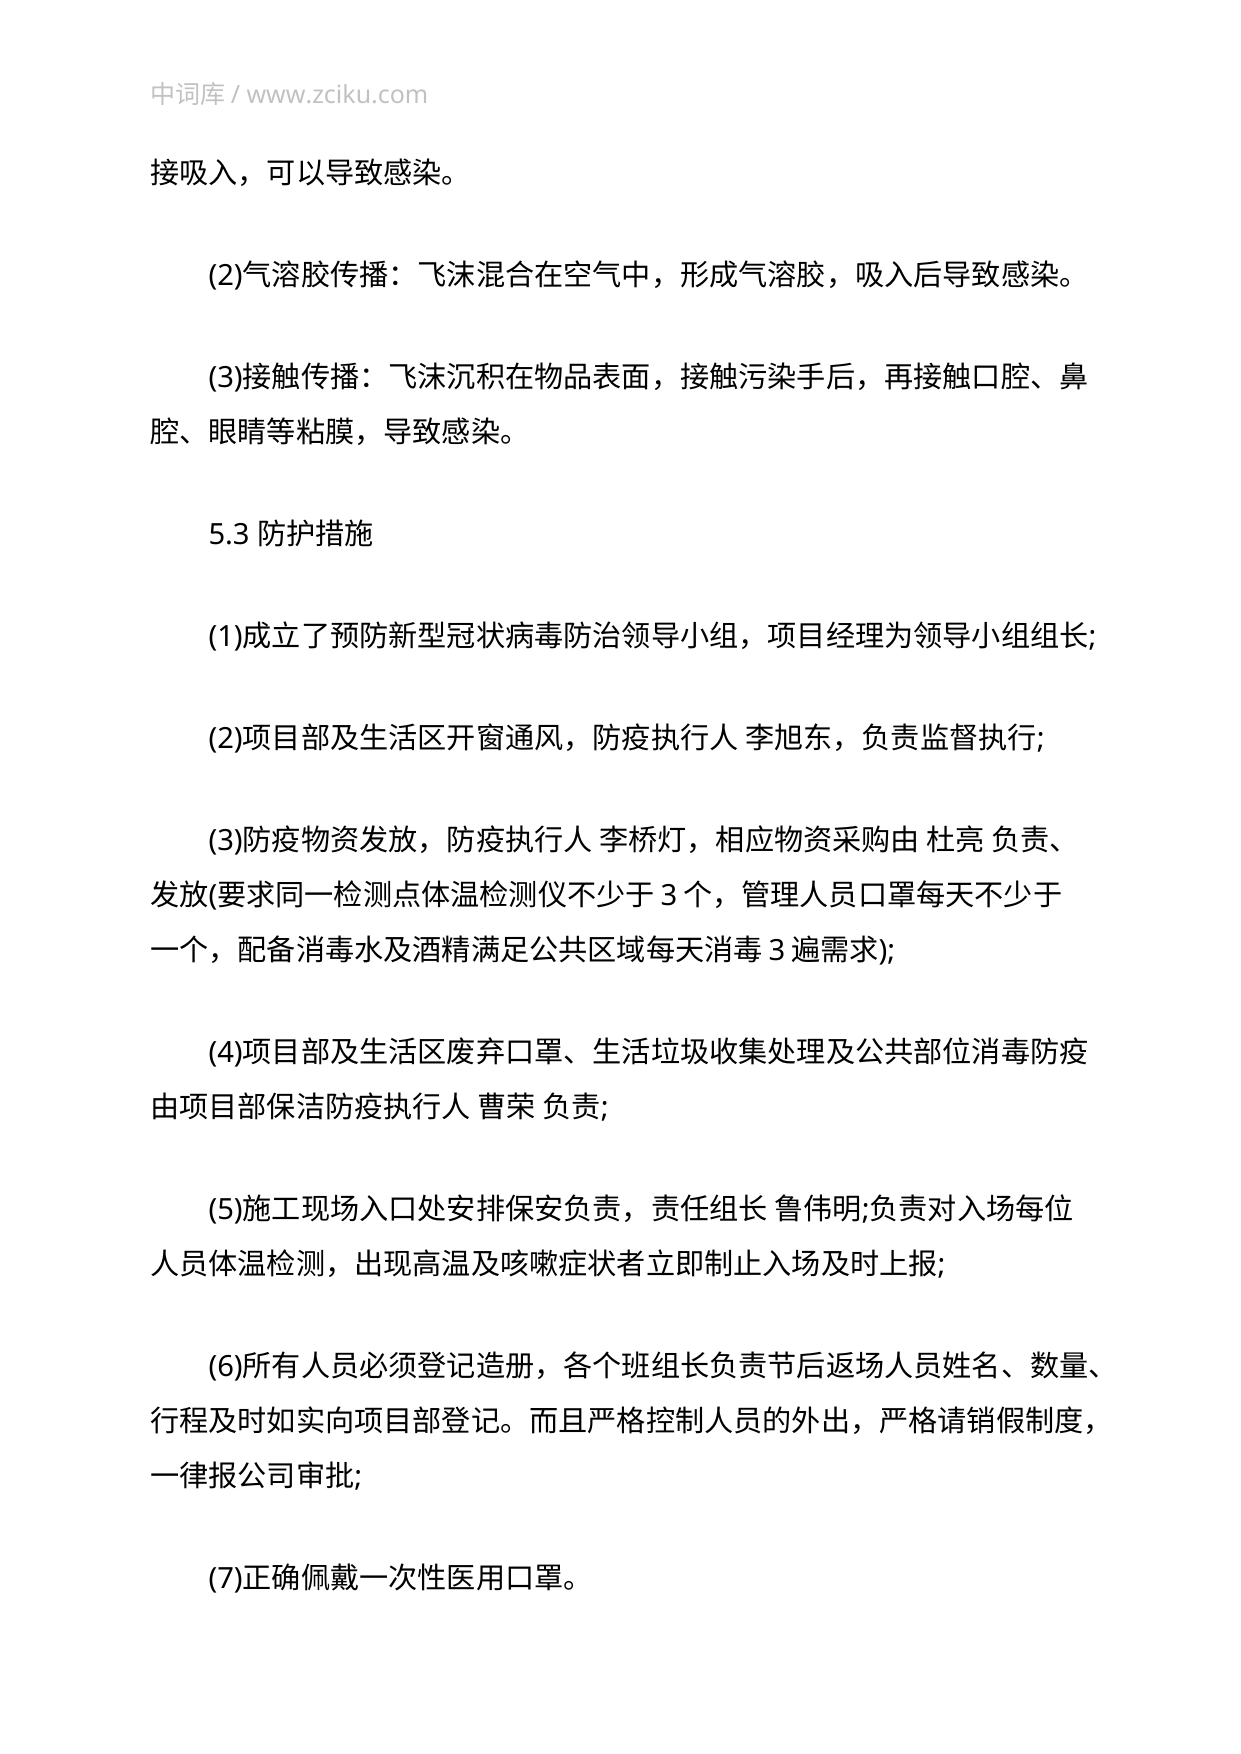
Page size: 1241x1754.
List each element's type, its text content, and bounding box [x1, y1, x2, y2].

text (3)防疫物资发放，防疫执行人 李桥灯，相应物资采购由 杜亮 负责、发放(要求同一检测点体温检测仪不少于3个，管理人员口罩每天不少于一个，配备消毒水及酒精满足公共区域每天消毒3遍需求); [150, 816, 1090, 969]
text 5.3 防护措施 [150, 511, 1090, 553]
text (2)气溶胶传播：飞沫混合在空气中，形成气溶胶，吸入后导致感染。 [150, 252, 1090, 294]
text (6)所有人员必须登记造册，各个班组长负责节后返场人员姓名、数量、行程及时如实向项目部登记。而且严格控制人员的外出，严格请销假制度，一律报公司审批; [150, 1342, 1090, 1495]
text (2)项目部及生活区开窗通风，防疫执行人 李旭东，负责监督执行; [150, 714, 1090, 757]
text (3)接触传播：飞沫沉积在物品表面，接触污染手后，再接触口腔、鼻腔、眼睛等粘膜，导致感染。 [150, 354, 1090, 451]
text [150, 150, 1090, 192]
text (5)施工现场入口处安排保安负责，责任组长 鲁伟明;负责对入场每位人员体温检测，出现高温及咳嗽症状者立即制止入场及时上报; [150, 1185, 1090, 1283]
text (1)成立了预防新型冠状病毒防治领导小组，项目经理为领导小组组长; [150, 612, 1090, 655]
text (4)项目部及生活区废弃口罩、生活垃圾收集处理及公共部位消毒防疫由项目部保洁防疫执行人 曹荣 负责; [150, 1028, 1090, 1126]
text (7)正确佩戴一次性医用口罩。 [150, 1554, 1090, 1597]
